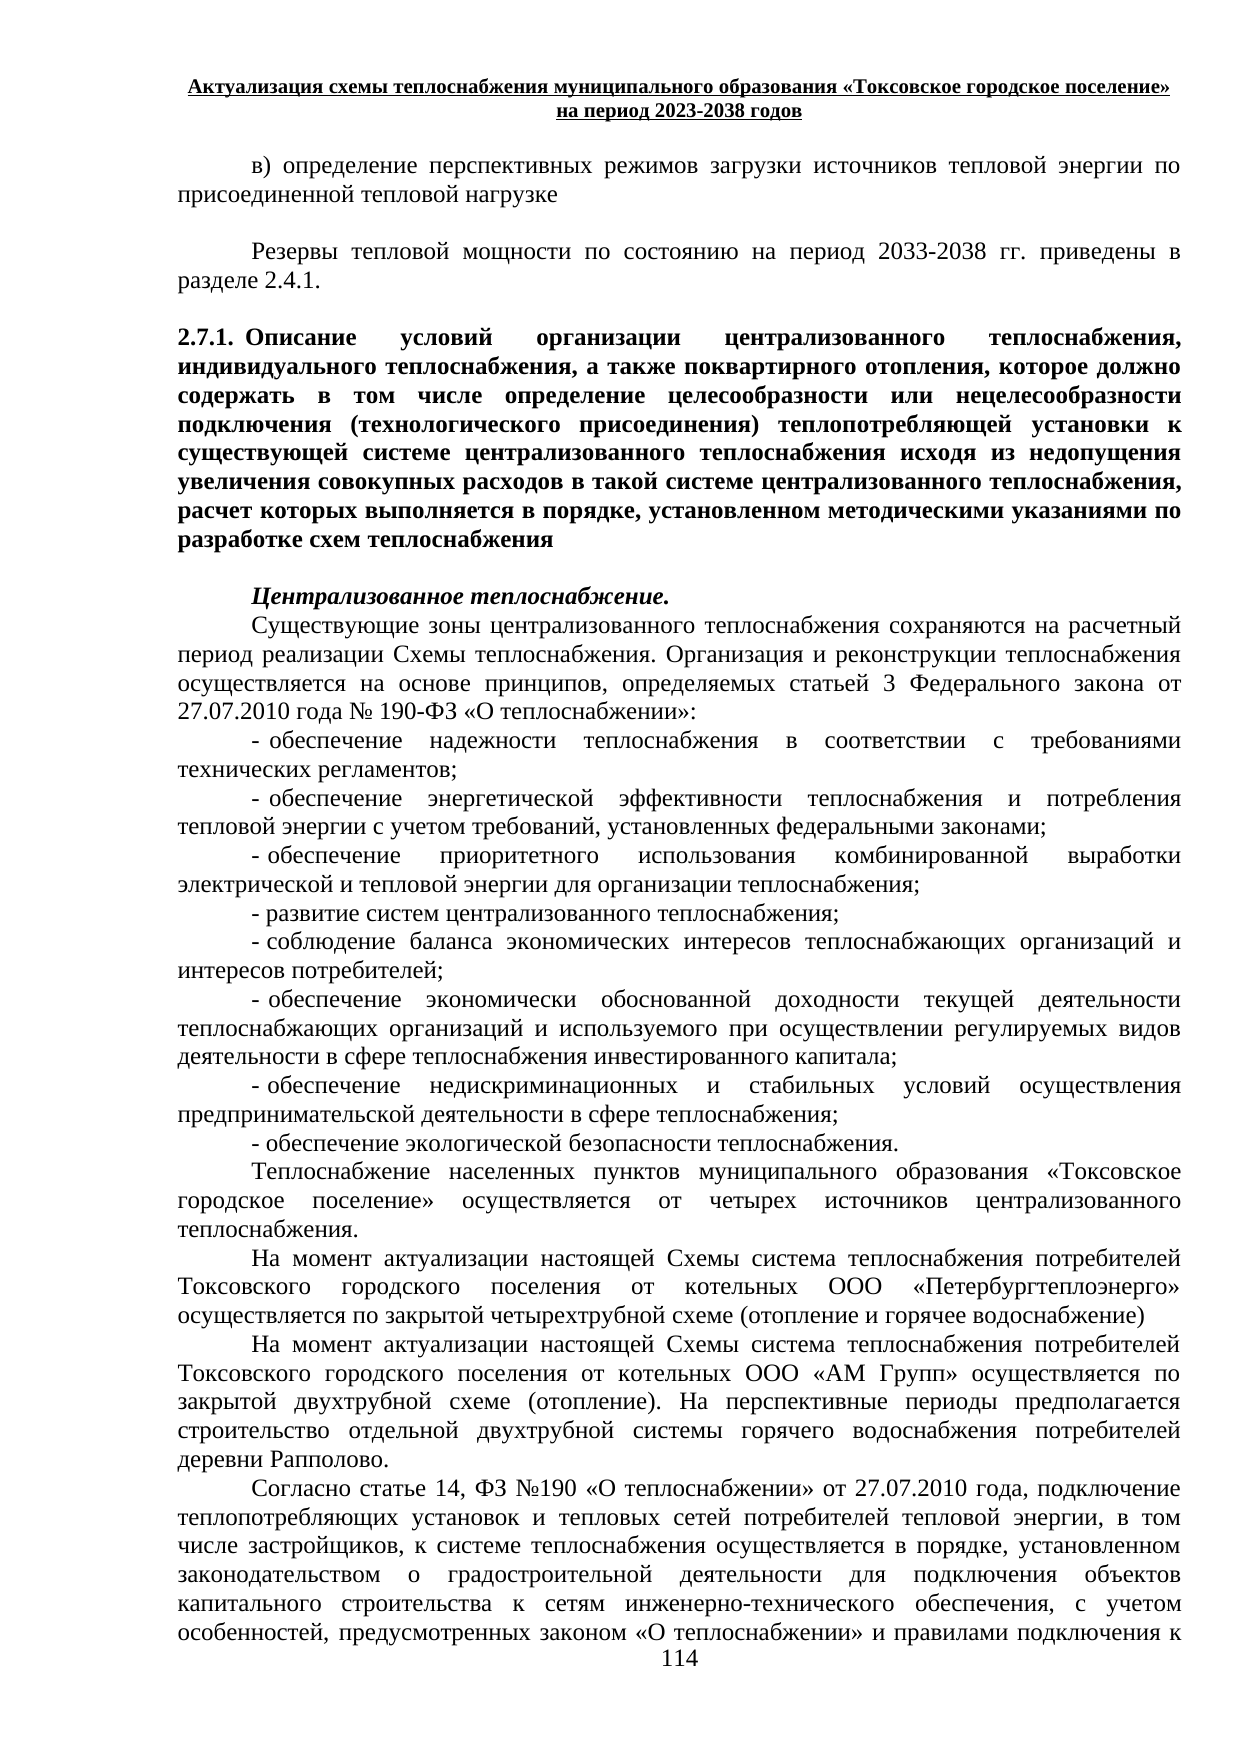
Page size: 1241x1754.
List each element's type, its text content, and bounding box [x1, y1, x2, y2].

list обеспечение экономически обоснованной доходности текущей деятельности теплоснабжающих организаций и используемого при осуществлении регулируемых видов деятельности в сфере теплоснабжения инвестированного капитала; [177, 984, 1182, 1070]
text На момент актуализации настоящей Схемы система теплоснабжения потребителей Токсовского городского поселения от котельных ООО «АМ Групп» осуществляется по закрытой двухтрубной схеме (отопление). На перспективные периоды предполагается строительство отдельной двухтрубной системы горячего водоснабжения потребителей деревни Рапполово. [177, 1329, 1181, 1473]
subtitle Описание условий организации централизованного теплоснабжения, индивидуального теплоснабжения, а также поквартирного отопления, которое должно содержать в том числе определение целесообразности или нецелесообразности подключения (технологического присоединения) теплопотребляющей установки к существующей системе централизованного теплоснабжения исходя из недопущения увеличения совокупных расходов в такой системе централизованного теплоснабжения, расчет которых выполняется в порядке, установленном методическими указаниями по разработке схем теплоснабжения [177, 322, 1182, 552]
list обеспечение энергетической эффективности теплоснабжения и потребления тепловой энергии с учетом требований, установленных федеральными законами; [177, 783, 1182, 840]
subtitle Централизованное теплоснабжение. [251, 581, 1194, 610]
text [177, 1473, 1182, 1645]
list обеспечение экологической безопасности теплоснабжения. [251, 1128, 1194, 1156]
text в) определение перспективных режимов загрузки источников тепловой энергии по присоединенной тепловой нагрузке [177, 150, 1181, 207]
list обеспечение приоритетного использования комбинированной выработки электрической и тепловой энергии для организации теплоснабжения; [177, 840, 1182, 898]
list соблюдение баланса экономических интересов теплоснабжающих организаций и интересов потребителей; [177, 926, 1182, 984]
text Существующие зоны централизованного теплоснабжения сохраняются на расчетный период реализации Схемы теплоснабжения. Организация и реконструкции теплоснабжения осуществляется на основе принципов, определяемых статьей 3 Федерального закона от 27.07.2010 года № 190-ФЗ «О теплоснабжении»: [177, 610, 1182, 725]
text Резервы тепловой мощности по состоянию на период 2033-2038 гг. приведены в разделе 2.4.1. [177, 236, 1182, 294]
text На момент актуализации настоящей Схемы система теплоснабжения потребителей Токсовского городского поселения от котельных ООО «Петербургтеплоэнерго» осуществляется по закрытой четырехтрубной схеме (отопление и горячее водоснабжение) [177, 1243, 1181, 1329]
text Теплоснабжение населенных пунктов муниципального образования «Токсовское городское поселение» осуществляется от четырех источников централизованного теплоснабжения. [177, 1156, 1182, 1243]
list обеспечение недискриминационных и стабильных условий осуществления предпринимательской деятельности в сфере теплоснабжения; [177, 1070, 1182, 1128]
list обеспечение надежности теплоснабжения в соответствии с требованиями технических регламентов; [177, 725, 1181, 783]
list развитие систем централизованного теплоснабжения; [251, 898, 1194, 926]
